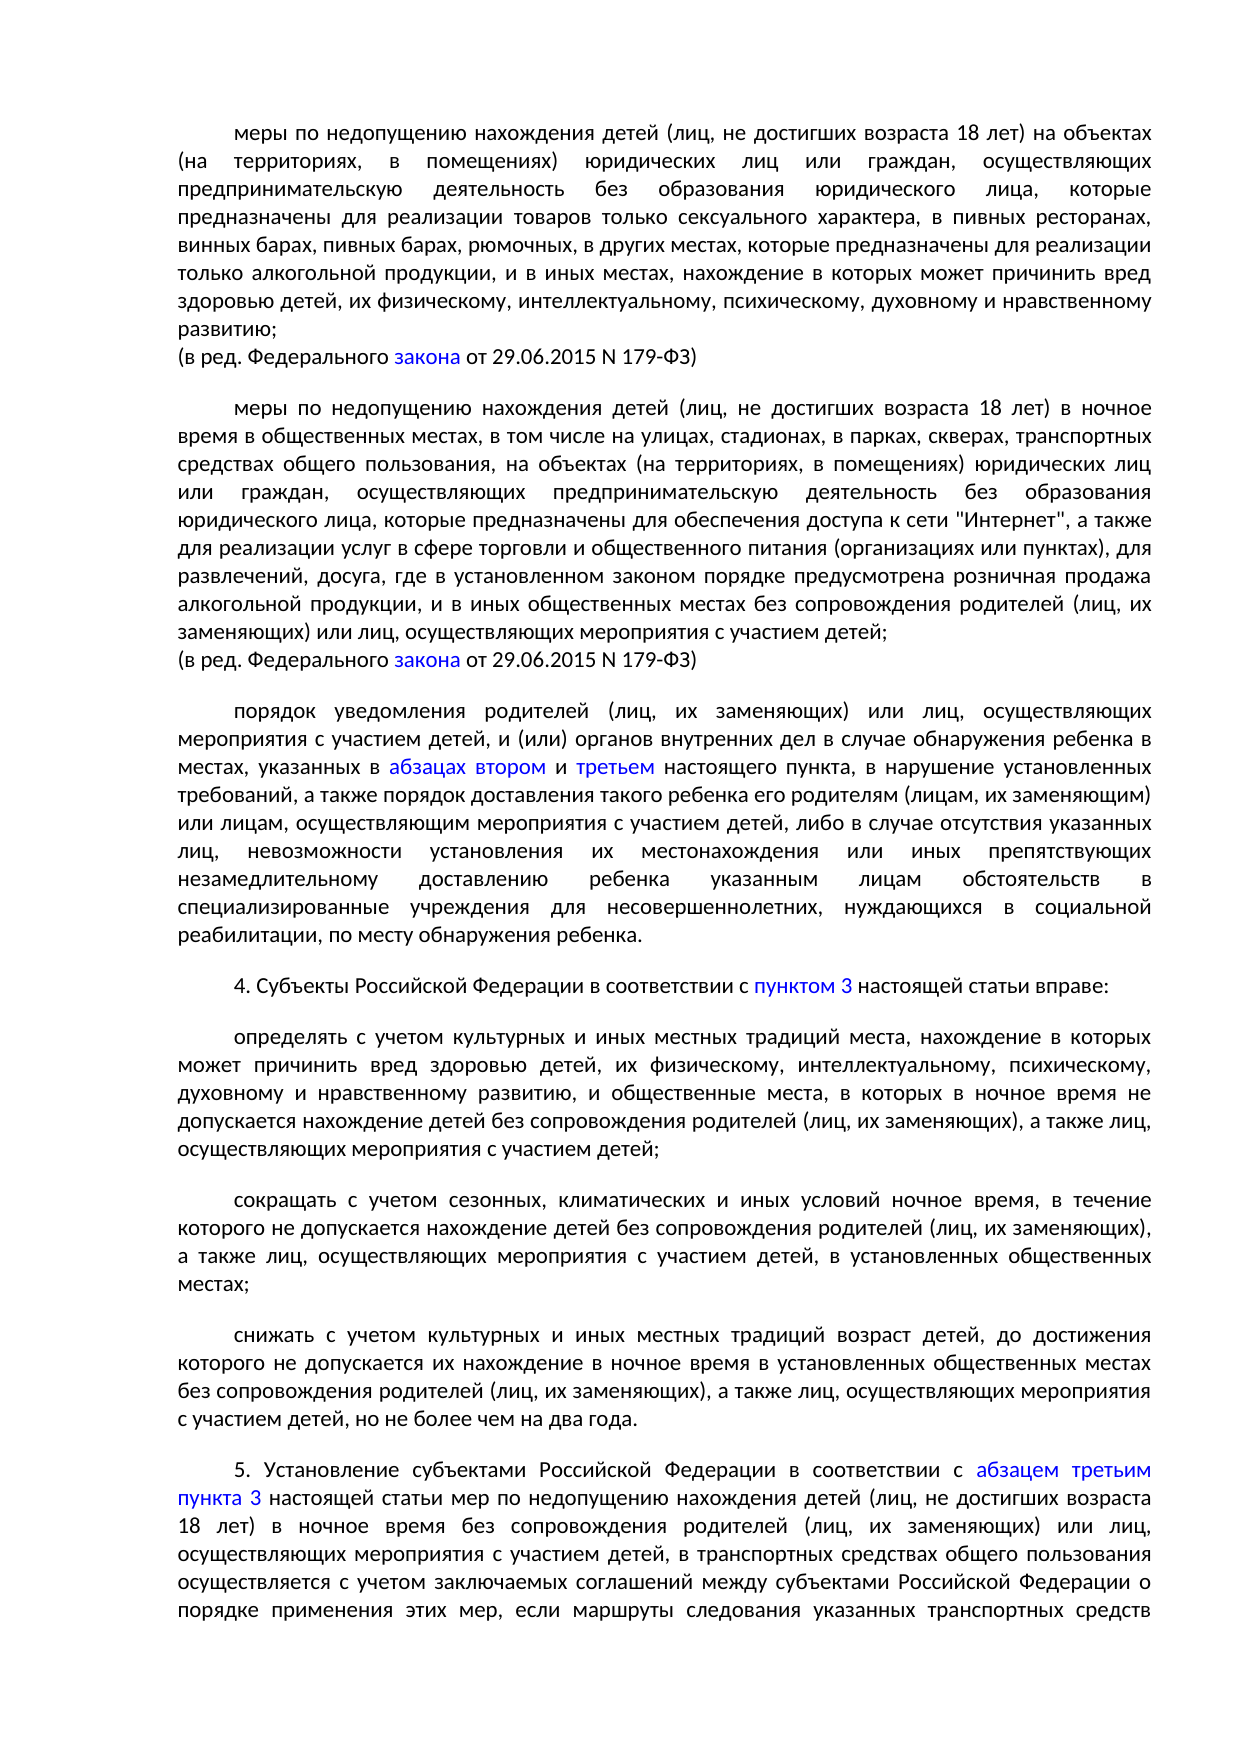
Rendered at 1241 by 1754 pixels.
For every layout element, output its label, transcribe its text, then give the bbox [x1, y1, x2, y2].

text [177, 1455, 1152, 1623]
text меры по недопущению нахождения детей (лиц, не достигших возраста 18 лет) в ночное время в общественных местах, в том числе на улицах, стадионах, в парках, скверах, транспортных средствах общего пользования, на объектах (на территориях, в помещениях) юридических лиц или граждан, осуществляющих предпринимательскую деятельность без образования юридического лица, которые предназначены для обеспечения доступа к сети "Интернет", а также для реализации услуг в сфере торговли и общественного питания (организациях или пунктах), для развлечений, досуга, где в установленном законом порядке предусмотрена розничная продажа алкогольной продукции, и в иных общественных местах без сопровождения родителей (лиц, их заменяющих) или лиц, осуществляющих мероприятия с участием детей; [177, 393, 1152, 645]
text сокращать с учетом сезонных, климатических и иных условий ночное время, в течение которого не допускается нахождение детей без сопровождения родителей (лиц, их заменяющих), а также лиц, осуществляющих мероприятия с участием детей, в установленных общественных местах; [177, 1185, 1152, 1297]
text 4. Субъекты Российской Федерации в соответствии с пунктом 3 настоящей статьи вправе: [177, 971, 1152, 999]
text снижать с учетом культурных и иных местных традиций возраст детей, до достижения которого не допускается их нахождение в ночное время в установленных общественных местах без сопровождения родителей (лиц, их заменяющих), а также лиц, осуществляющих мероприятия с участием детей, но не более чем на два года. [177, 1320, 1152, 1432]
text меры по недопущению нахождения детей (лиц, не достигших возраста 18 лет) на объектах (на территориях, в помещениях) юридических лиц или граждан, осуществляющих предпринимательскую деятельность без образования юридического лица, которые предназначены для реализации товаров только сексуального характера, в пивных ресторанах, винных барах, пивных барах, рюмочных, в других местах, которые предназначены для реализации только алкогольной продукции, и в иных местах, нахождение в которых может причинить вред здоровью детей, их физическому, интеллектуальному, психическому, духовному и нравственному развитию; [177, 118, 1152, 342]
text (в ред. Федерального закона от 29.06.2015 N 179-ФЗ) [177, 342, 1152, 370]
text порядок уведомления родителей (лиц, их заменяющих) или лиц, осуществляющих мероприятия с участием детей, и (или) органов внутренних дел в случае обнаружения ребенка в местах, указанных в абзацах втором и третьем настоящего пункта, в нарушение установленных требований, а также порядок доставления такого ребенка его родителям (лицам, их заменяющим) или лицам, осуществляющим мероприятия с участием детей, либо в случае отсутствия указанных лиц, невозможности установления их местонахождения или иных препятствующих незамедлительному доставлению ребенка указанным лицам обстоятельств в специализированные учреждения для несовершеннолетних, нуждающихся в социальной реабилитации, по месту обнаружения ребенка. [177, 696, 1152, 948]
text определять с учетом культурных и иных местных традиций места, нахождение в которых может причинить вред здоровью детей, их физическому, интеллектуальному, психическому, духовному и нравственному развитию, и общественные места, в которых в ночное время не допускается нахождение детей без сопровождения родителей (лиц, их заменяющих), а также лиц, осуществляющих мероприятия с участием детей; [177, 1022, 1152, 1162]
text (в ред. Федерального закона от 29.06.2015 N 179-ФЗ) [177, 645, 1152, 673]
